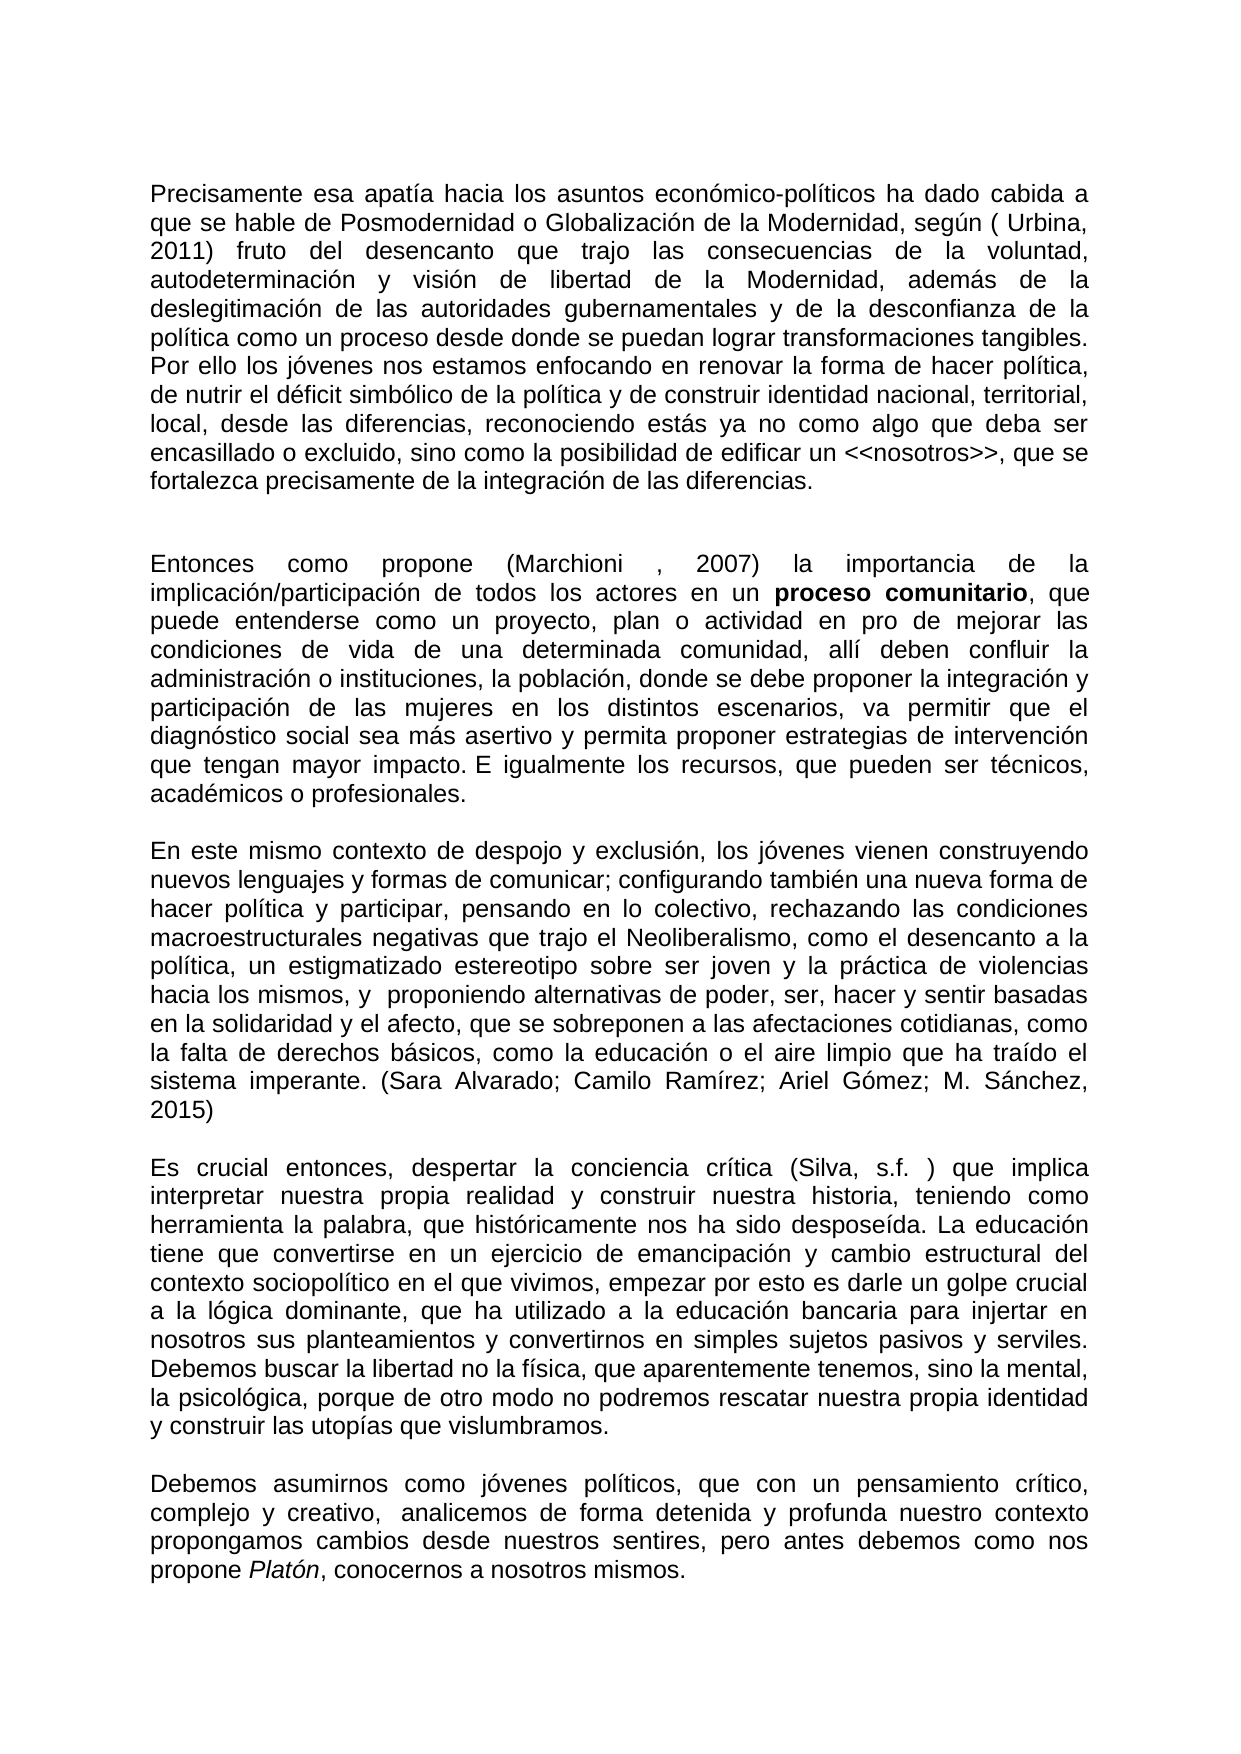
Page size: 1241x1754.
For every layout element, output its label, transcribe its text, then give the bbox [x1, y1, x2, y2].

text Precisamente esa apatía hacia los asuntos económico-políticos ha dado cabida a que se hable de Posmodernidad o Globalización de la Modernidad, según ( Urbina, 2011) fruto del desencanto que trajo las consecuencias de la voluntad, autodeterminación y visión de libertad de la Modernidad, además de la deslegitimación de las autoridades gubernamentales y de la desconfianza de la política como un proceso desde donde se puedan lograr transformaciones tangibles. Por ello los jóvenes nos estamos enfocando en renovar la forma de hacer política, de nutrir el déficit simbólico de la política y de construir identidad nacional, territorial, local, desde las diferencias, reconociendo estás ya no como algo que deba ser encasillado o excluido, sino como la posibilidad de edificar un <<nosotros>>, que se fortalezca precisamente de la integración de las diferencias. [150, 179, 1090, 495]
text Es crucial entonces, despertar la conciencia crítica (Silva, s.f. ) que implica interpretar nuestra propia realidad y construir nuestra historia, teniendo como herramienta la palabra, que históricamente nos ha sido desposeída. La educación tiene que convertirse en un ejercicio de emancipación y cambio estructural del contexto sociopolítico en el que vivimos, empezar por esto es darle un golpe crucial a la lógica dominante, que ha utilizado a la educación bancaria para injertar en nosotros sus planteamientos y convertirnos en simples sujetos pasivos y serviles. Debemos buscar la libertad no la física, que aparentemente tenemos, sino la mental, la psicológica, porque de otro modo no podremos rescatar nuestra propia identidad y construir las utopías que vislumbramos. [150, 1152, 1090, 1440]
text Entonces como propone (Marchioni , 2007) la importancia de la implicación/participación de todos los actores en un proceso comunitario, que puede entenderse como un proyecto, plan o actividad en pro de mejorar las condiciones de vida de una determinada comunidad, allí deben confluir la administración o instituciones, la población, donde se debe proponer la integración y participación de las mujeres en los distintos escenarios, va permitir que el diagnóstico social sea más asertivo y permita proponer estrategias de intervención que tengan mayor impacto. E igualmente los recursos, que pueden ser técnicos, académicos o profesionales. [150, 549, 1090, 807]
text En este mismo contexto de despojo y exclusión, los jóvenes vienen construyendo nuevos lenguajes y formas de comunicar; configurando también una nueva forma de hacer política y participar, pensando en lo colectivo, rechazando las condiciones macroestructurales negativas que trajo el Neoliberalismo, como el desencanto a la política, un estigmatizado estereotipo sobre ser joven y la práctica de violencias hacia los mismos, y proponiendo alternativas de poder, ser, hacer y sentir basadas en la solidaridad y el afecto, que se sobreponen a las afectaciones cotidianas, como la falta de derechos básicos, como la educación o el aire limpio que ha traído el sistema imperante. (Sara Alvarado; Camilo Ramírez; Ariel Gómez; M. Sánchez, 2015) [150, 836, 1090, 1124]
text Debemos asumirnos como jóvenes políticos, que con un pensamiento crítico, complejo y creativo, analicemos de forma detenida y profunda nuestro contexto propongamos cambios desde nuestros sentires, pero antes debemos como nos propone Platón, conocernos a nosotros mismos. [150, 1469, 1090, 1584]
